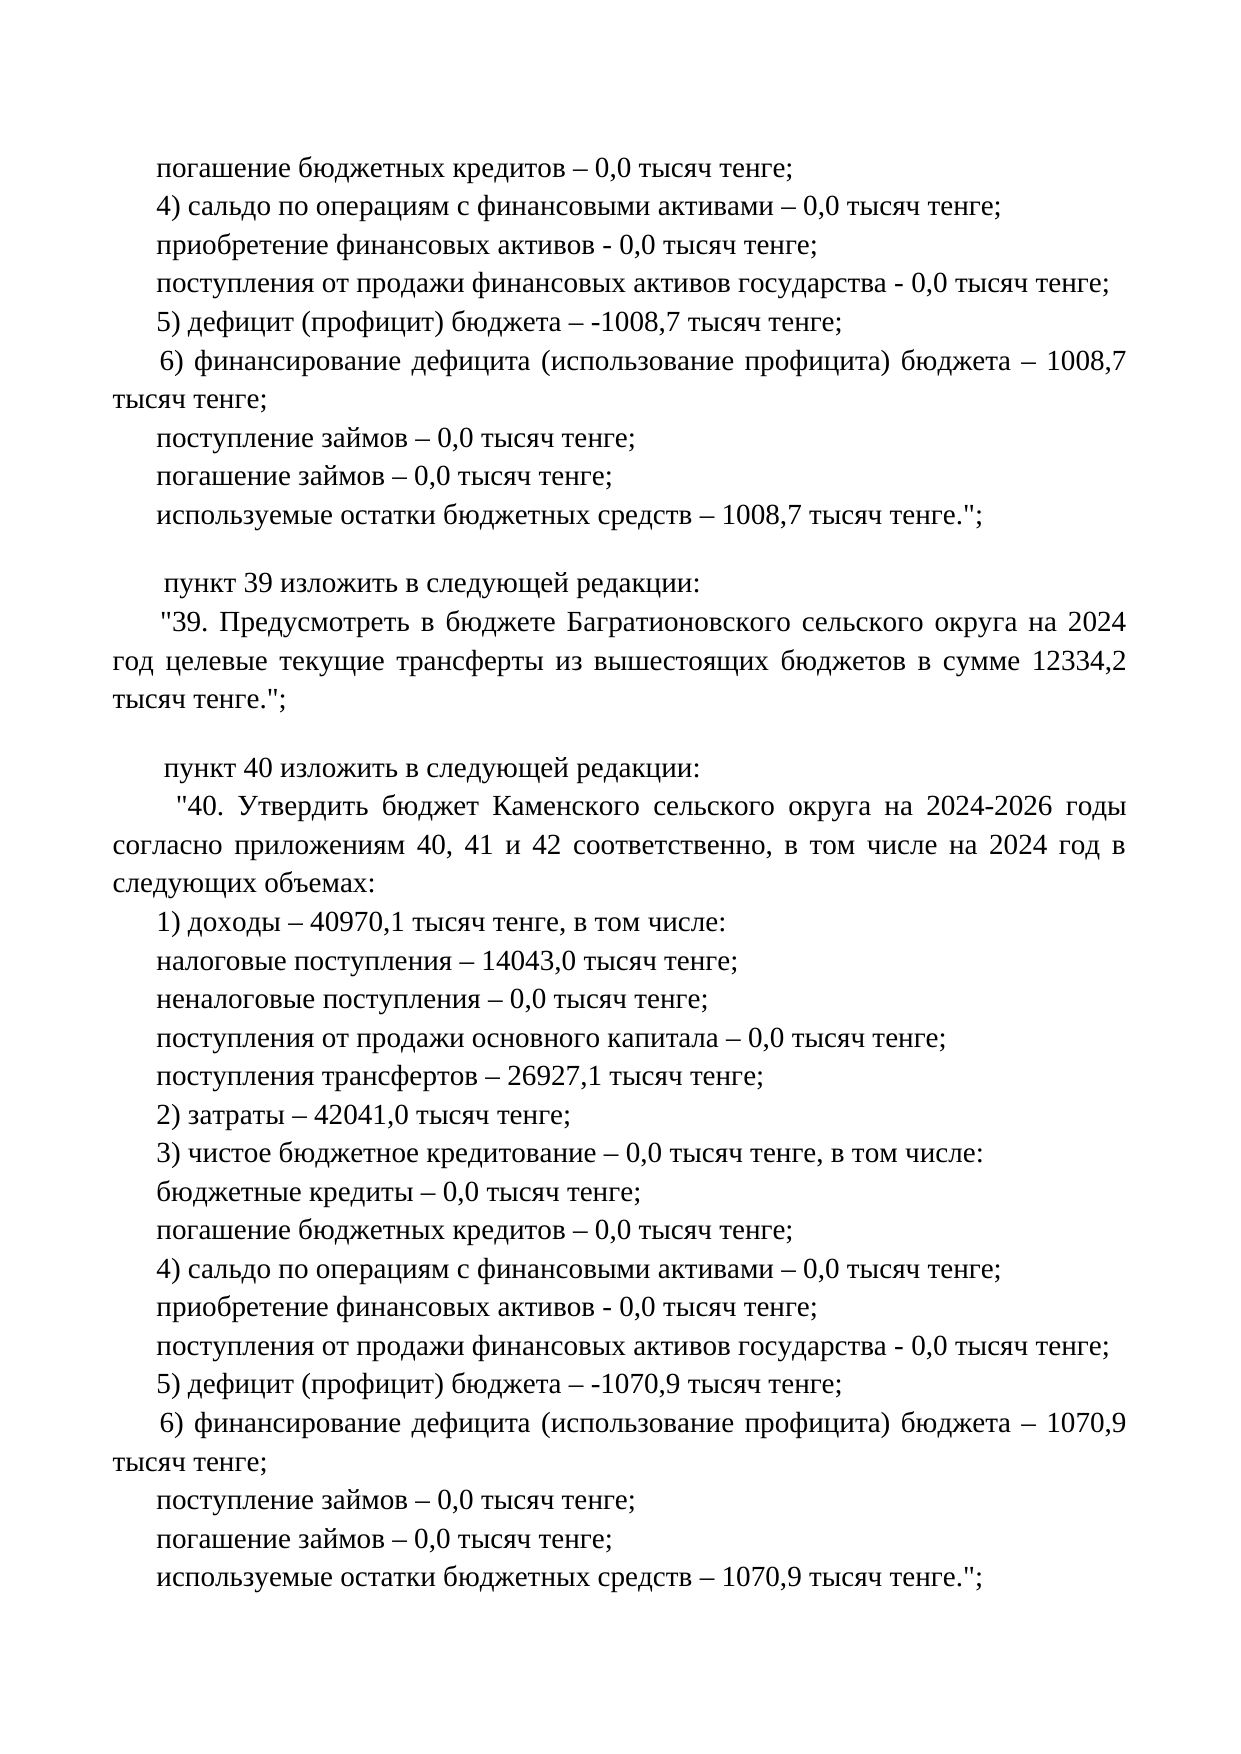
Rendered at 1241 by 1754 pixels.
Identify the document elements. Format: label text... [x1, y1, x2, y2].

text приобретение финансовых активов - 0,0 тысяч тенге; [112, 1289, 1128, 1323]
text пункт 40 изложить в следующей редакции: [112, 750, 1128, 783]
text 6) финансирование дефицита (использование профицита) бюджета – 1070,9 тысяч тенге; [112, 1405, 1128, 1477]
text используемые остатки бюджетных средств – 1008,7 тысяч тенге."; [112, 497, 1128, 530]
text поступления трансфертов – 26927,1 тысяч тенге; [112, 1058, 1128, 1092]
text "40. Утвердить бюджет Каменского сельского округа на 2024-2026 годы согласно приложениям 40, 41 и 42 соответственно, в том числе на 2024 год в следующих объемах: [112, 788, 1128, 899]
text налоговые поступления – 14043,0 тысяч тенге; [112, 943, 1128, 976]
text 6) финансирование дефицита (использование профицита) бюджета – 1008,7 тысяч тенге; [112, 343, 1128, 415]
text погашение займов – 0,0 тысяч тенге; [112, 1521, 1128, 1554]
text 4) сальдо по операциям с финансовыми активами – 0,0 тысяч тенге; [112, 188, 1128, 222]
text 2) затраты – 42041,0 тысяч тенге; [112, 1097, 1128, 1130]
text 5) дефицит (профицит) бюджета – -1008,7 тысяч тенге; [112, 304, 1128, 338]
text бюджетные кредиты – 0,0 тысяч тенге; [112, 1174, 1128, 1207]
text погашение бюджетных кредитов – 0,0 тысяч тенге; [112, 150, 1128, 183]
text погашение займов – 0,0 тысяч тенге; [112, 458, 1128, 492]
text поступления от продажи финансовых активов государства - 0,0 тысяч тенге; [112, 1328, 1128, 1362]
text поступление займов – 0,0 тысяч тенге; [112, 420, 1128, 453]
text 5) дефицит (профицит) бюджета – -1070,9 тысяч тенге; [112, 1367, 1128, 1400]
text приобретение финансовых активов - 0,0 тысяч тенге; [112, 227, 1128, 261]
text 1) доходы – 40970,1 тысяч тенге, в том числе: [112, 904, 1128, 938]
text поступления от продажи финансовых активов государства - 0,0 тысяч тенге; [112, 266, 1128, 299]
text 3) чистое бюджетное кредитование – 0,0 тысяч тенге, в том числе: [112, 1135, 1128, 1169]
text "39. Предусмотреть в бюджете Багратионовского сельского округа на 2024 год целевые текущие трансферты из вышестоящих бюджетов в сумме 12334,2 тысяч тенге."; [112, 604, 1128, 715]
text неналоговые поступления – 0,0 тысяч тенге; [112, 981, 1128, 1015]
text поступление займов – 0,0 тысяч тенге; [112, 1482, 1128, 1516]
text погашение бюджетных кредитов – 0,0 тысяч тенге; [112, 1212, 1128, 1246]
text 4) сальдо по операциям с финансовыми активами – 0,0 тысяч тенге; [112, 1251, 1128, 1284]
text используемые остатки бюджетных средств – 1070,9 тысяч тенге."; [112, 1559, 1128, 1593]
text поступления от продажи основного капитала – 0,0 тысяч тенге; [112, 1020, 1128, 1053]
text пункт 39 изложить в следующей редакции: [112, 566, 1128, 599]
